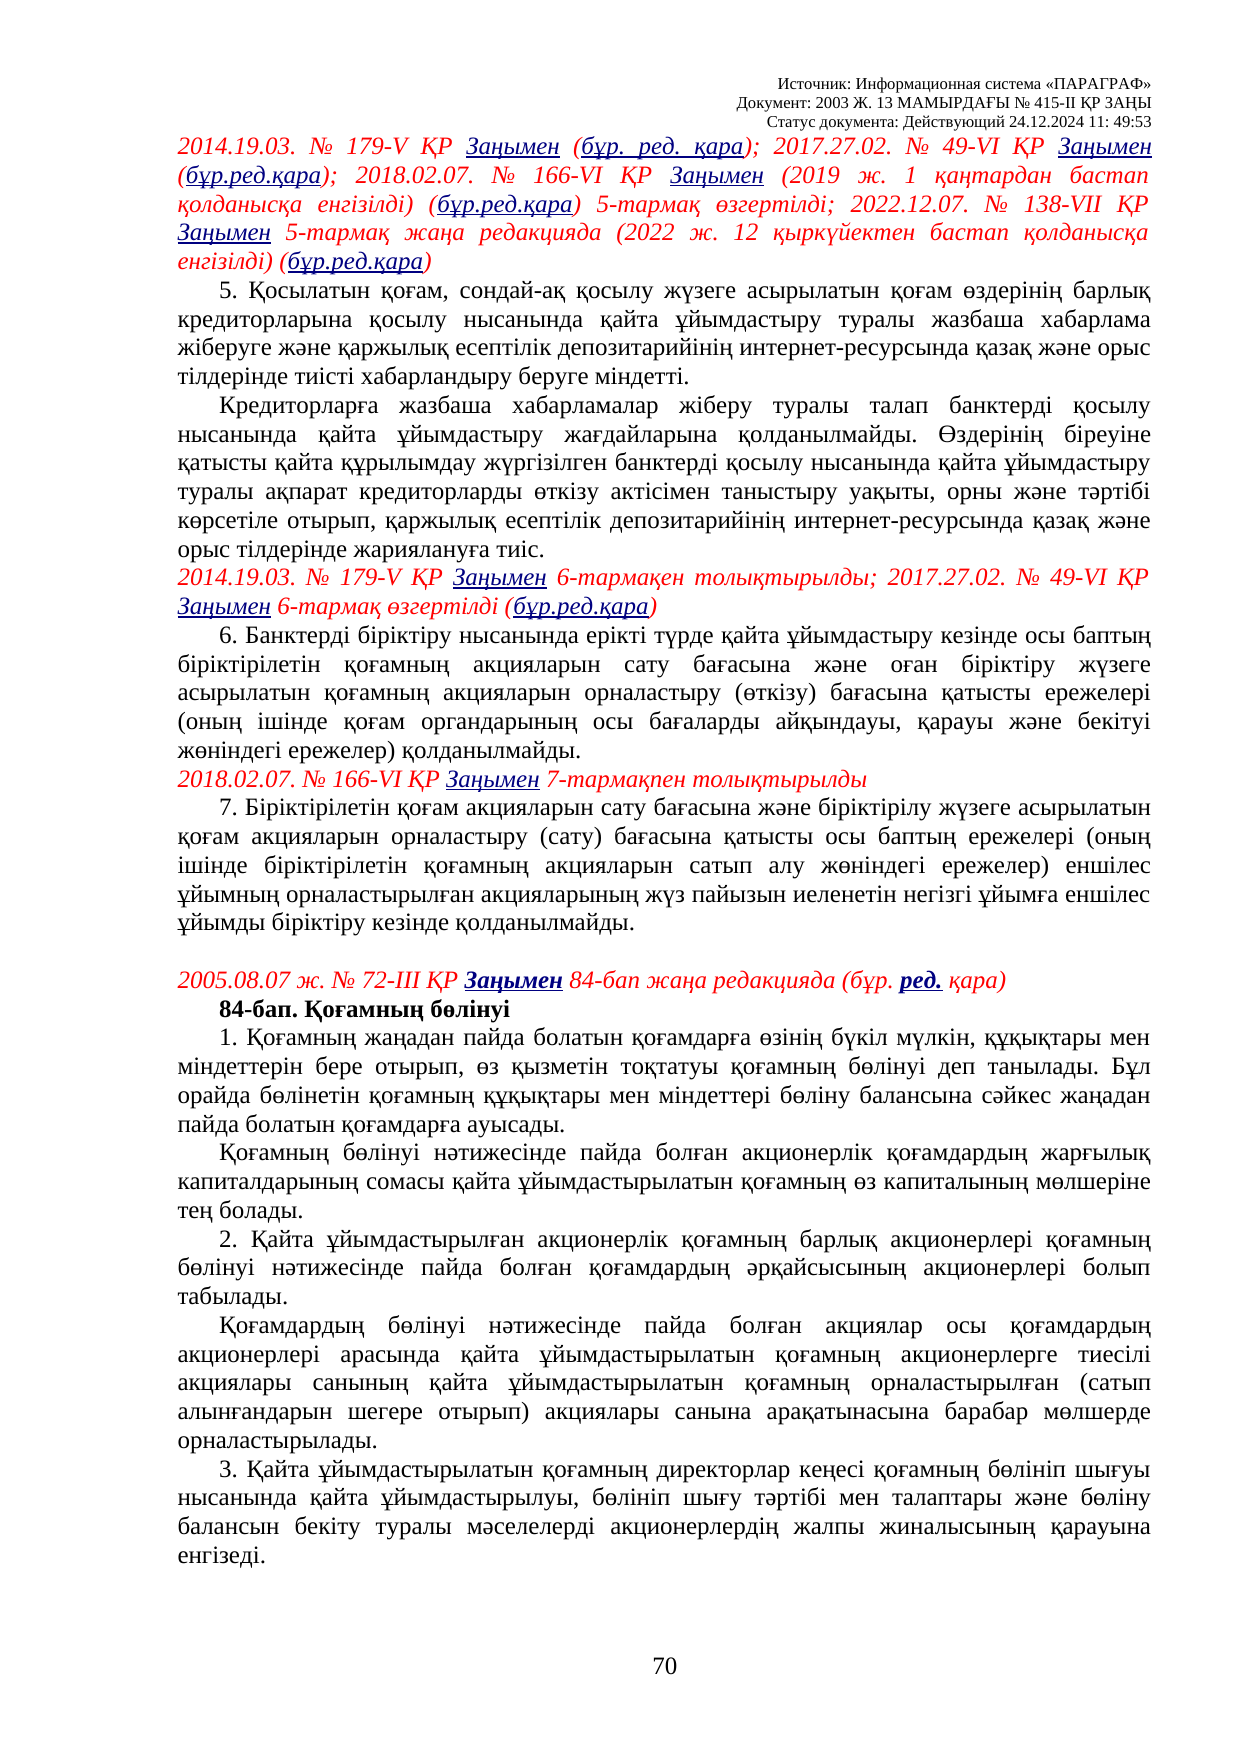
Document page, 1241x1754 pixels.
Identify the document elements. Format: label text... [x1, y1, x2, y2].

text 2. Қайта ұйымдастырылған акционерлік қоғамның барлық акционерлерi қоғамның бөлiнуi нәтижесiнде пайда болған қоғамдардың әрқайсысының акционерлерi болып табылады. [177, 1224, 1152, 1310]
text 5. Қосылатын қоғам, сондай-ақ қосылу жүзеге асырылатын қоғам өздерінің барлық кредиторларына қосылу нысанында қайта ұйымдастыру туралы жазбаша хабарлама жіберуге және қаржылық есептілік депозитарийінің интернет-ресурсында қазақ және орыс тілдерінде тиісті хабарландыру беруге міндетті. [177, 275, 1152, 390]
text 7. Біріктірілетін қоғам акцияларын сату бағасына және біріктірілу жүзеге асырылатын қоғам акцияларын орналастыру (сату) бағасына қатысты осы баптың ережелері (оның ішінде біріктірілетін қоғамның акцияларын сатып алу жөніндегі ережелер) еншілес ұйымның орналастырылған акцияларының жүз пайызын иеленетін негізгі ұйымға еншілес ұйымды біріктіру кезінде қолданылмайды. [177, 792, 1152, 936]
text Кредиторларға жазбаша хабарламалар жіберу туралы талап банктерді қосылу нысанында қайта ұйымдастыру жағдайларына қолданылмайды. Өздерінің біреуіне қатысты қайта құрылымдау жүргізілген банктерді қосылу нысанында қайта ұйымдастыру туралы ақпарат кредиторларды өткізу актісімен таныстыру уақыты, орны және тәртібі көрсетіле отырып, қаржылық есептілік депозитарийінің интернет-ресурсында қазақ және орыс тілдерінде жариялануға тиіс. [177, 390, 1152, 562]
text 84-бап. Қоғамның бөлiнуi [177, 994, 1152, 1022]
text Қоғамның бөлiнуi нәтижесiнде пайда болған акционерлік қоғамдардың жарғылық капиталдарының сомасы қайта ұйымдастырылатын қоғамның өз капиталының мөлшерiне тең болады. [177, 1137, 1152, 1224]
text 6. Банктерді біріктіру нысанында ерікті түрде қайта ұйымдастыру кезінде осы баптың біріктірілетін қоғамның акцияларын сату бағасына және оған біріктіру жүзеге асырылатын қоғамның акцияларын орналастыру (өткізу) бағасына қатысты ережелері (оның ішінде қоғам органдарының осы бағаларды айқындауы, қарауы және бекітуі жөніндегі ережелер) қолданылмайды. [177, 620, 1152, 764]
text 3. Қайта ұйымдастырылатын қоғамның директорлар кеңесi қоғамның бөлiнiп шығуы нысанында қайта ұйымдастырылуы, бөлiнiп шығу тәртібі мен талаптары және бөлiну балансын бекіту туралы мәселелердi акционерлердiң жалпы жиналысының қарауына енгізедi. [177, 1454, 1152, 1569]
text 2005.08.07 ж. № 72-IІІ ҚР Заңымен 84-бап жаңа редакцияда (бұр. ред. қара) [177, 965, 1152, 994]
text 1. Қоғамның жаңадан пайда болатын қоғамдарға өзiнiң бүкiл мүлкiн, құқықтары мен мiндеттерiн бере отырып, өз қызметiн тоқтатуы қоғамның бөлiнуi деп танылады. Бұл орайда бөлiнетiн қоғамның құқықтары мен мiндеттерi бөлiну балансына сәйкес жаңадан пайда болатын қоғамдарға ауысады. [177, 1022, 1152, 1137]
text Қоғамдардың бөлiнуi нәтижесiнде пайда болған акциялар осы қоғамдардың акционерлерi арасында қайта ұйымдастырылатын қоғамның акционерлерге тиесiлi акциялары санының қайта ұйымдастырылатын қоғамның орналастырылған (сатып алынғандарын шегере отырып) акциялары санына арақатынасына барабар мөлшерде орналастырылады. [177, 1310, 1152, 1454]
text 2014.19.03. № 179-V ҚР Заңымен 6-тармақен толықтырылды; 2017.27.02. № 49-VI ҚР Заңымен 6-тармақ өзгертілді (бұр.ред.қара) [177, 562, 1152, 620]
text 2018.02.07. № 166-VI ҚР Заңымен 7-тармақпен толықтырылды [177, 764, 1152, 792]
text 2014.19.03. № 179-V ҚР Заңымен (бұр. ред. қара); 2017.27.02. № 49-VI ҚР Заңымен (бұр.ред.қара); 2018.02.07. № 166-VI ҚР Заңымен (2019 ж. 1 қаңтардан бастап қолданысқа енгізілді) (бұр.ред.қара) 5-тармақ өзгертілді; 2022.12.07. № 138-VІІ ҚР Заңымен 5-тармақ жаңа редакцияда (2022 ж. 12 қыркүйектен бастап қолданысқа енгізілді) (бұр.ред.қара) [177, 131, 1152, 275]
